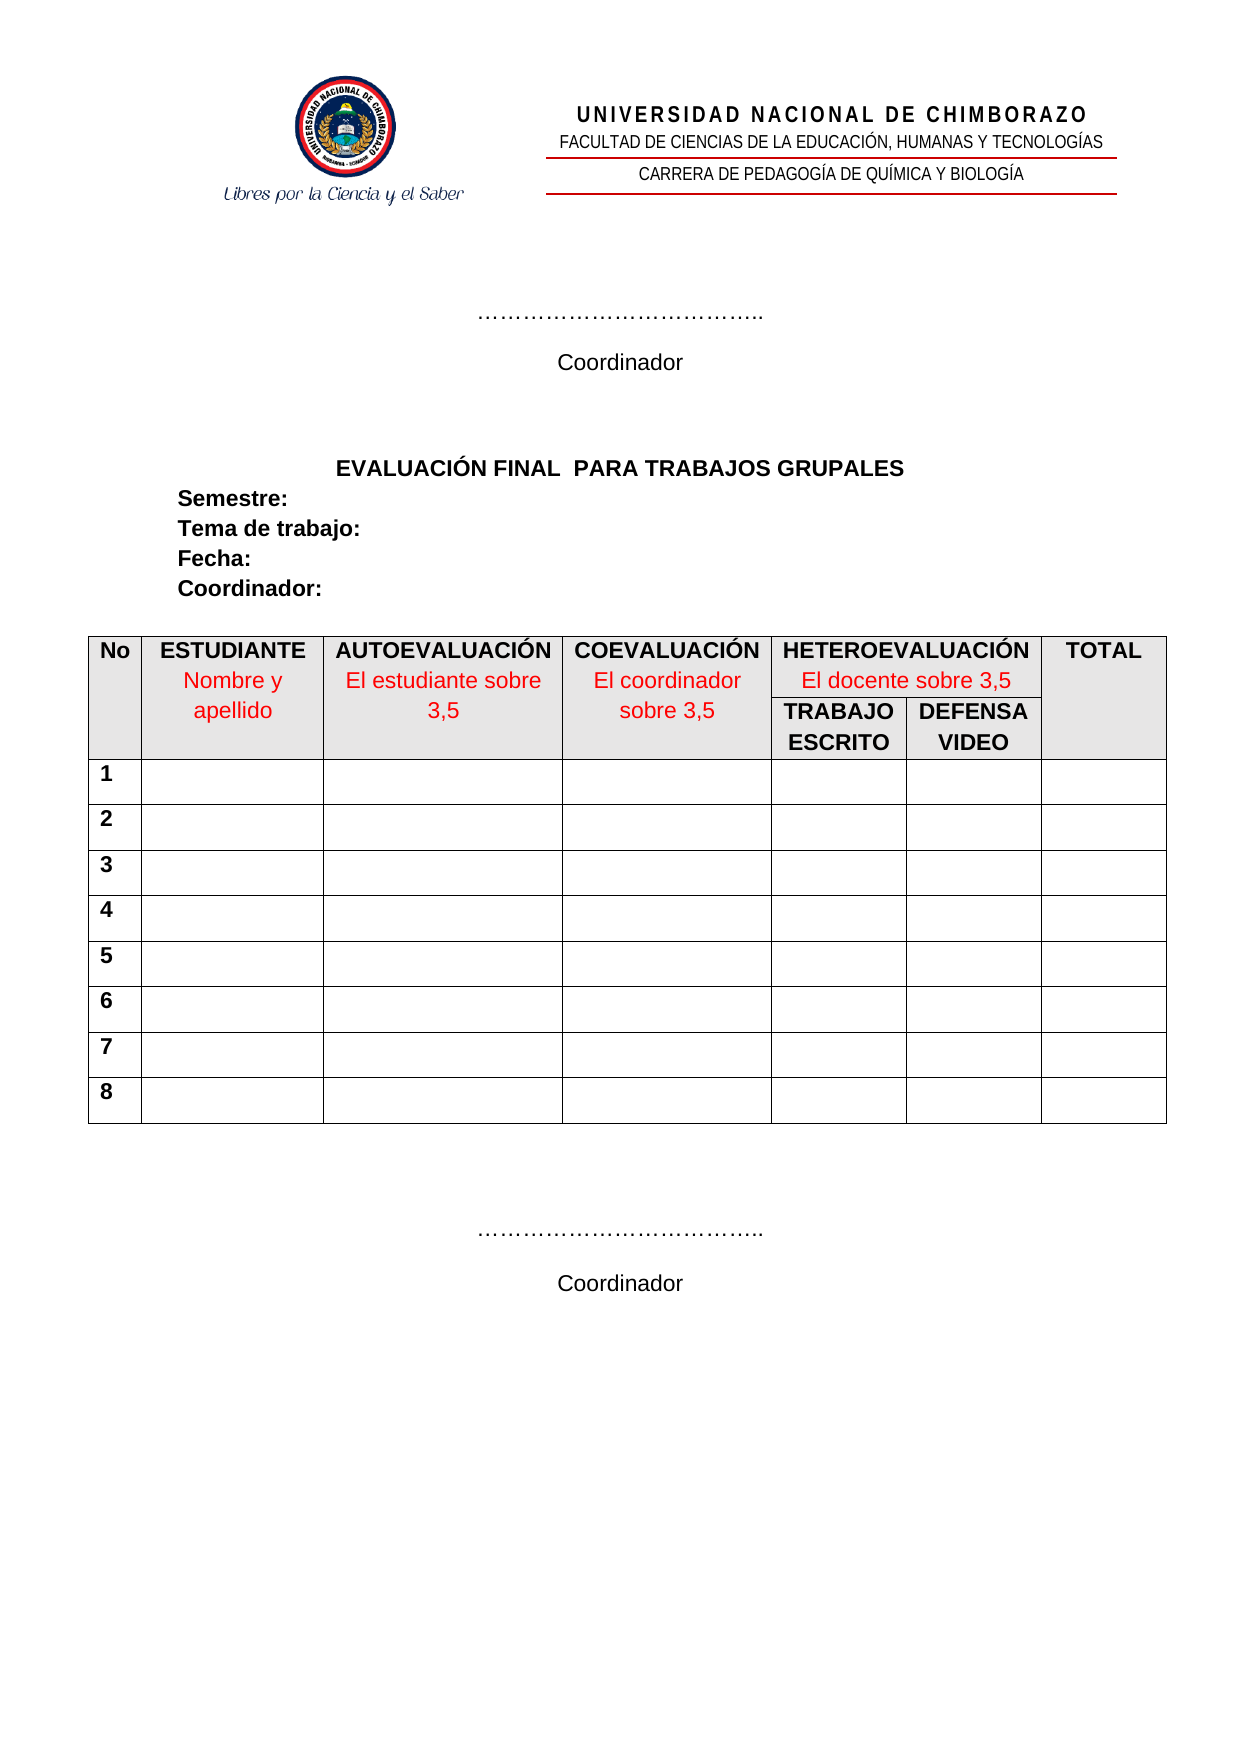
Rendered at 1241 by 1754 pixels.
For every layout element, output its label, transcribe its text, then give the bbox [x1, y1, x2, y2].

table_header HETEROEVALUACIÓN El docente sobre 3,5 [772, 637, 1041, 697]
table_cell [563, 805, 771, 850]
table_cell 5 [89, 942, 141, 986]
text ……………………………….. [177, 1214, 1063, 1241]
table_cell [563, 987, 771, 1032]
table_cell [324, 1033, 562, 1077]
table_cell [772, 805, 906, 850]
table_cell 3 [89, 851, 141, 895]
text Tema de trabajo: [177, 515, 1063, 541]
table_cell 1 [89, 760, 141, 804]
table_cell [772, 1078, 906, 1123]
table_cell [772, 851, 906, 895]
table_cell [563, 942, 771, 986]
table_cell [324, 987, 562, 1032]
table_cell 6 [89, 987, 141, 1032]
table_cell [907, 1078, 1041, 1123]
table_cell [1042, 896, 1166, 941]
table_cell 7 [89, 1033, 141, 1077]
table_cell [563, 851, 771, 895]
table_cell [907, 942, 1041, 986]
table_cell [563, 896, 771, 941]
table_cell [907, 805, 1041, 850]
text ……………………………….. [177, 298, 1063, 324]
table_cell [1042, 1033, 1166, 1077]
text EVALUACIÓN FINAL PARA TRABAJOS GRUPALES [177, 454, 1063, 481]
table_cell 8 [89, 1078, 141, 1123]
table_cell [142, 1033, 323, 1077]
table_cell [907, 896, 1041, 941]
text Coordinador [177, 1270, 1063, 1296]
table_header COEVALUACIÓN El coordinador sobre 3,5 [563, 637, 771, 759]
table_cell [563, 1033, 771, 1077]
table_header AUTOEVALUACIÓN El estudiante sobre 3,5 [324, 637, 562, 759]
text Coordinador [177, 349, 1063, 376]
text Semestre: [177, 485, 1063, 511]
table_header No [89, 637, 141, 759]
table_cell [1042, 851, 1166, 895]
picture [222, 183, 466, 208]
table_cell [142, 851, 323, 895]
table_header TOTAL [1042, 637, 1166, 759]
table_cell [772, 896, 906, 941]
table_cell 2 [89, 805, 141, 850]
table_cell [1042, 1078, 1166, 1123]
table_header ESTUDIANTE Nombre y apellido [142, 637, 323, 759]
table_cell [1042, 760, 1166, 804]
table_cell [772, 760, 906, 804]
table_cell [142, 987, 323, 1032]
table_cell [324, 851, 562, 895]
table_cell [907, 760, 1041, 804]
table_cell [324, 805, 562, 850]
table_cell [324, 760, 562, 804]
table_cell TRABAJO ESCRITO [772, 698, 906, 759]
table_cell [772, 942, 906, 986]
table_cell [324, 942, 562, 986]
table_cell 4 [89, 896, 141, 941]
text Fecha: [177, 545, 1063, 571]
table_cell DEFENSA VIDEO [907, 698, 1041, 759]
table_cell [324, 896, 562, 941]
table_cell [1042, 942, 1166, 986]
table_cell [563, 1078, 771, 1123]
table_cell [1042, 805, 1166, 850]
table_cell [142, 896, 323, 941]
table_cell [907, 851, 1041, 895]
table_cell [907, 1033, 1041, 1077]
table_cell [772, 987, 906, 1032]
table_cell [563, 760, 771, 804]
table_cell [142, 1078, 323, 1123]
table_cell [907, 987, 1041, 1032]
table_cell [324, 1078, 562, 1123]
table_cell [142, 760, 323, 804]
picture [291, 73, 398, 180]
table_cell [142, 942, 323, 986]
text Coordinador: [177, 575, 1063, 602]
table_cell [1042, 987, 1166, 1032]
table_cell [142, 805, 323, 850]
table_cell [772, 1033, 906, 1077]
